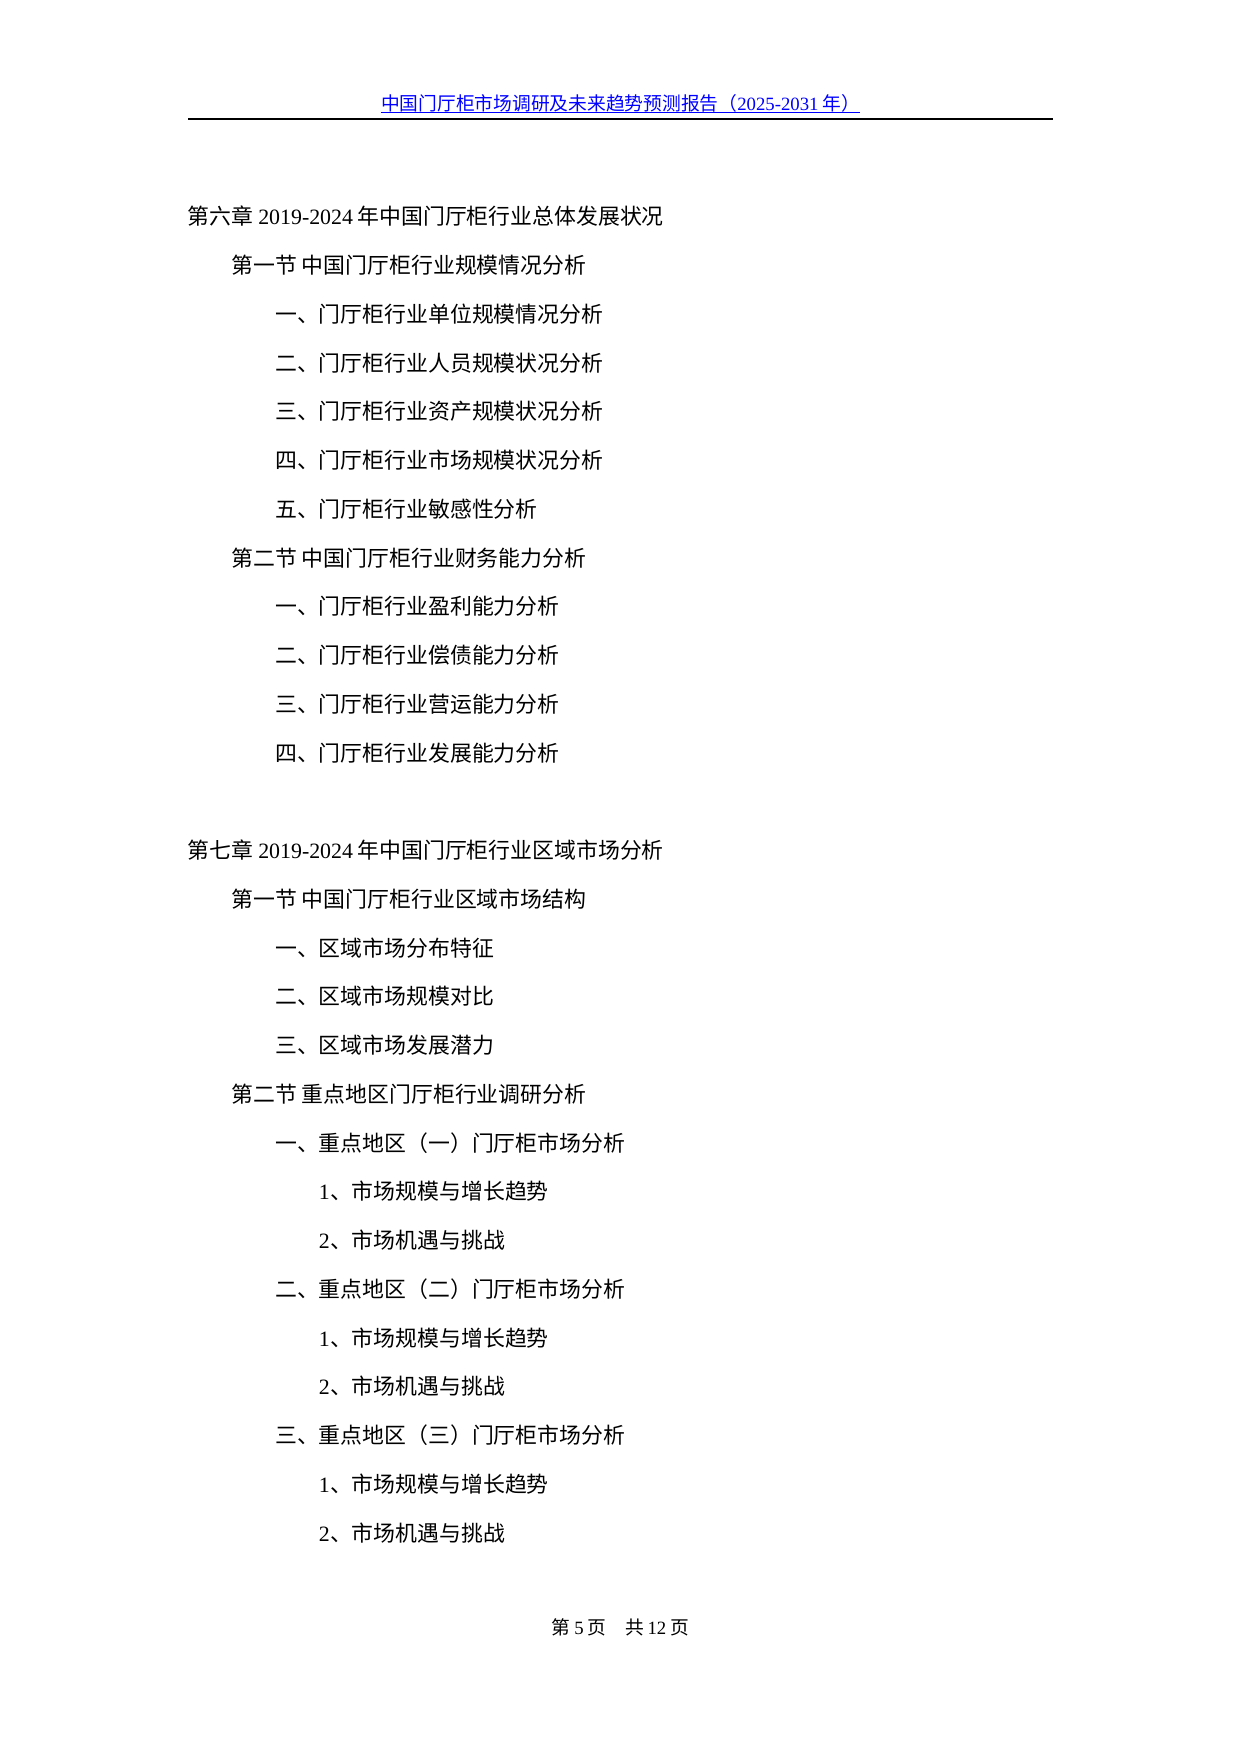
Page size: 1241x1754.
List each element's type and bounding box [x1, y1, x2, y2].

text [187, 150, 1053, 1548]
